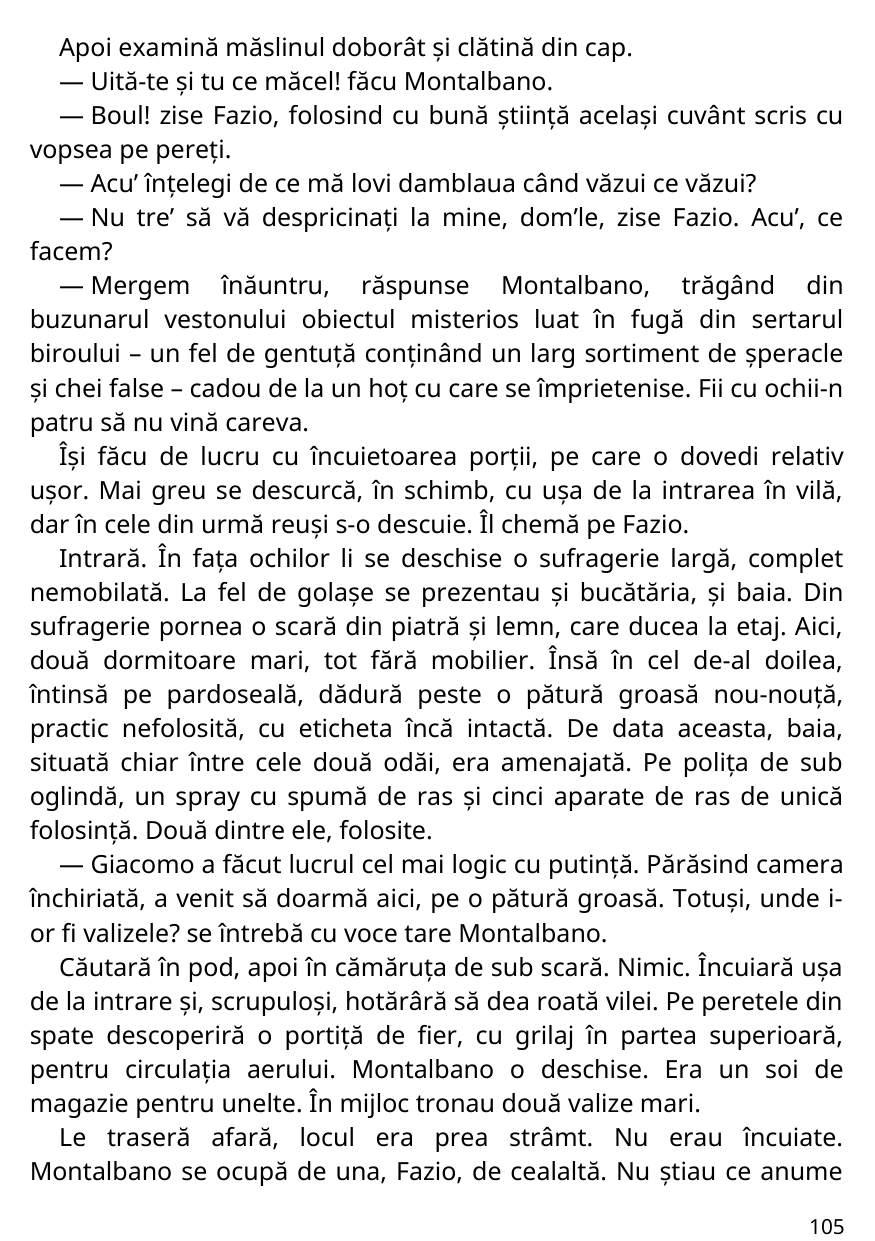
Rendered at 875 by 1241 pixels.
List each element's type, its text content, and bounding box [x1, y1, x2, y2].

text — Mergem înăuntru, răspunse Montalbano, trăgând din buzunarul vestonului obiectul misterios luat în fugă din sertarul biroului – un fel de gentuţă conţinând un larg sortiment de şperacle şi chei false – cadou de la un hoţ cu care se împrietenise. Fii cu ochii-n patru să nu vină careva. [29, 268, 844, 438]
text Îşi făcu de lucru cu încuietoarea porţii, pe care o dovedi relativ uşor. Mai greu se descurcă, în schimb, cu uşa de la intrarea în vilă, dar în cele din urmă reuşi s-o descuie. Îl chemă pe Fazio. [29, 438, 844, 541]
text — Boul! zise Fazio, folosind cu bună ştiinţă acelaşi cuvânt scris cu vopsea pe pereţi. [29, 98, 844, 166]
text — Giacomo a făcut lucrul cel mai logic cu putinţă. Părăsind camera închiriată, a venit să doarmă aici, pe o pătură groasă. Totuşi, unde i-or fi valizele? se întrebă cu voce tare Montalbano. [29, 847, 844, 949]
text — Nu tre’ să vă despricinaţi la mine, dom’le, zise Fazio. Acu’, ce facem? [29, 200, 844, 268]
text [29, 1119, 844, 1188]
text — Uită-te şi tu ce măcel! făcu Montalbano. [29, 64, 844, 98]
text Apoi examină măslinul doborât şi clătină din cap. [29, 29, 844, 64]
text Căutară în pod, apoi în cămăruţa de sub scară. Nimic. Încuiară uşa de la intrare şi, scrupuloşi, hotărâră să dea roată vilei. Pe peretele din spate descoperiră o portiţă de fier, cu grilaj în partea superioară, pentru circulaţia aerului. Montalbano o deschise. Era un soi de magazie pentru unelte. În mijloc tronau două valize mari. [29, 949, 844, 1119]
text Intrară. În faţa ochilor li se deschise o sufragerie largă, complet nemobilată. La fel de golaşe se prezentau şi bucătăria, şi baia. Din sufragerie pornea o scară din piatră şi lemn, care ducea la etaj. Aici, două dormitoare mari, tot fără mobilier. Însă în cel de-al doilea, întinsă pe pardoseală, dădură peste o pătură groasă nou-nouţă, practic nefolosită, cu eticheta încă intactă. De data aceasta, baia, situată chiar între cele două odăi, era amenajată. Pe poliţa de sub oglindă, un spray cu spumă de ras şi cinci aparate de ras de unică folosinţă. Două dintre ele, folosite. [29, 541, 844, 847]
text — Acu’ înţelegi de ce mă lovi damblaua când văzui ce văzui? [29, 166, 844, 200]
